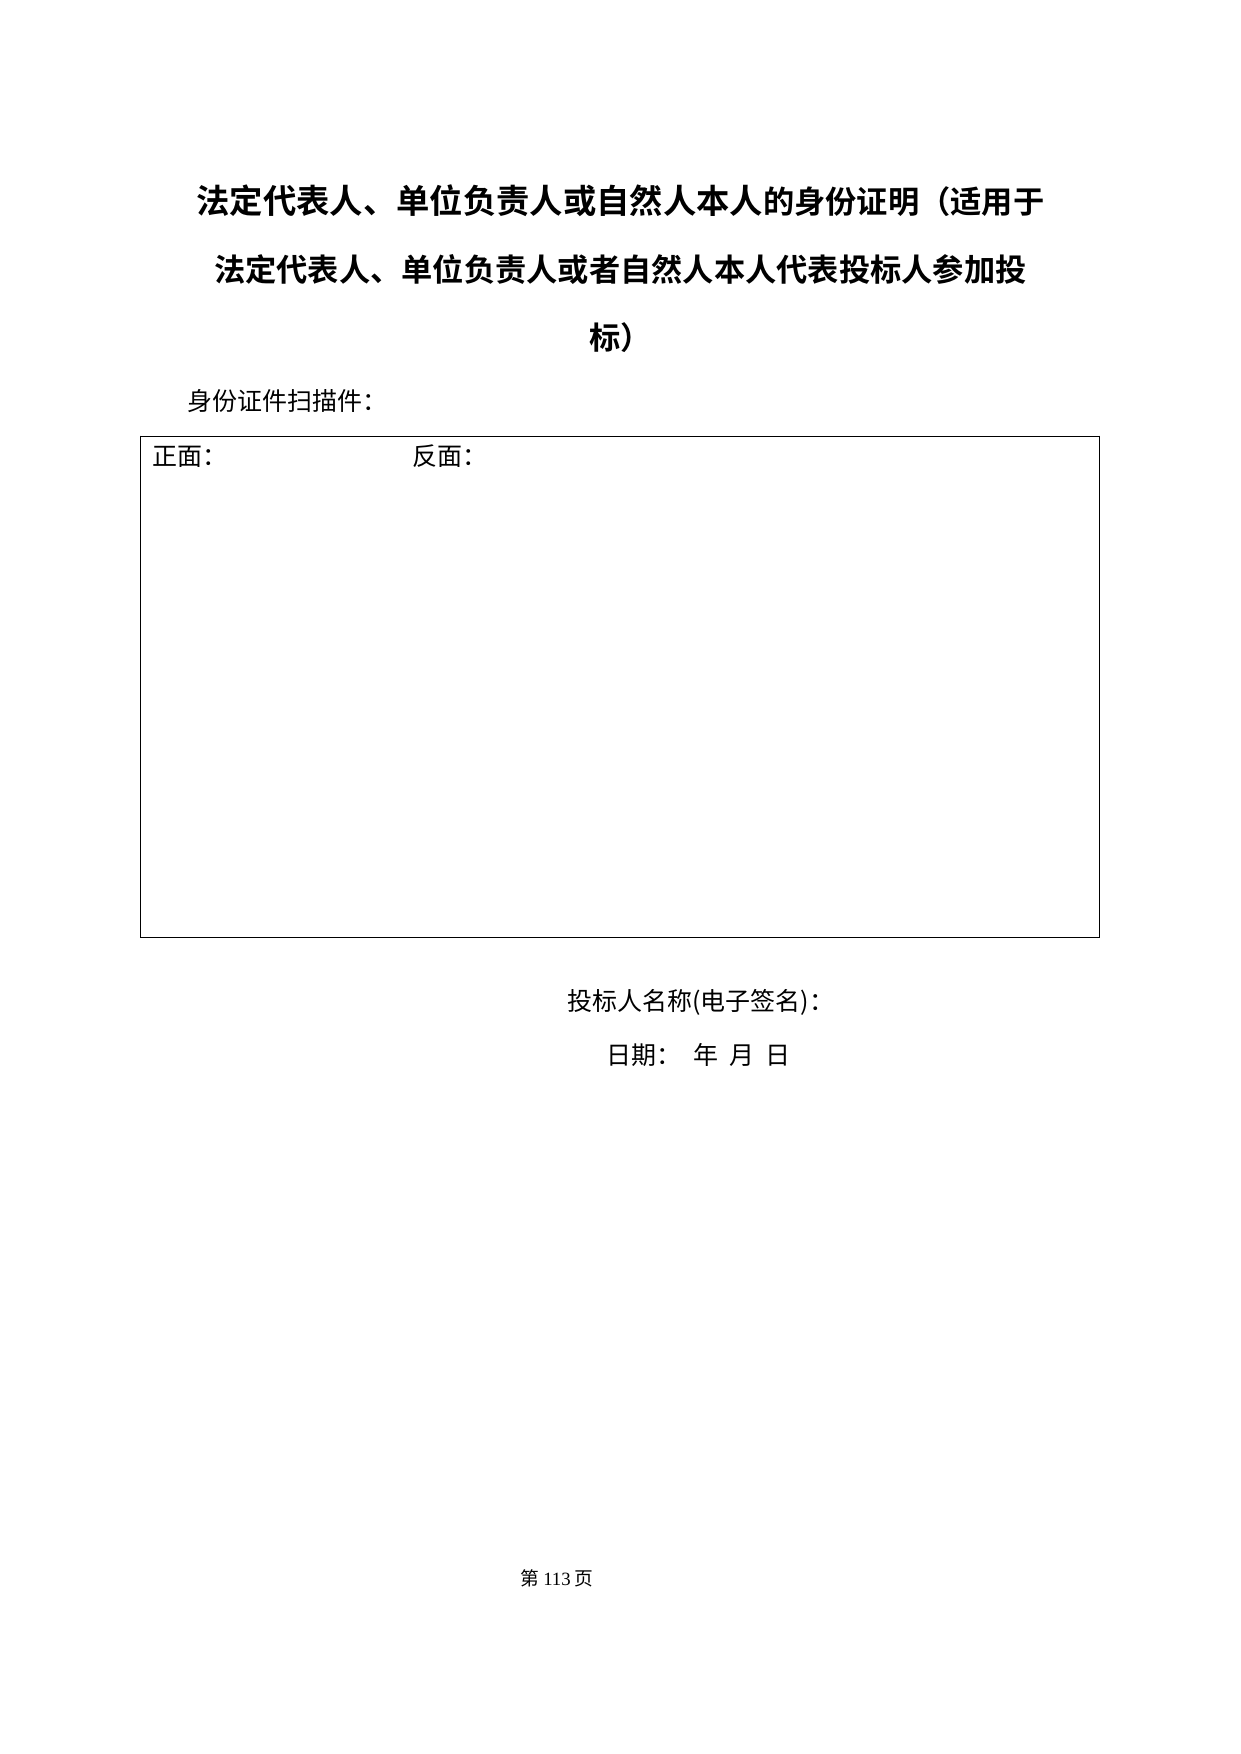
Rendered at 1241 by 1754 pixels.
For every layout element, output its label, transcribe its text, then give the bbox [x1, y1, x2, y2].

table_header 正面： 反面： [141, 437, 1099, 937]
text 投标人名称(电子签名)： [187, 981, 1053, 1017]
text 法定代表人、单位负责人或自然人本人的身份证明（适用于法定代表人、单位负责人或者自然人本人代表投标人参加投标） [187, 175, 1053, 359]
text 身份证件扫描件： [187, 381, 1053, 417]
text 日期： 年 月 日 [187, 1035, 1053, 1072]
